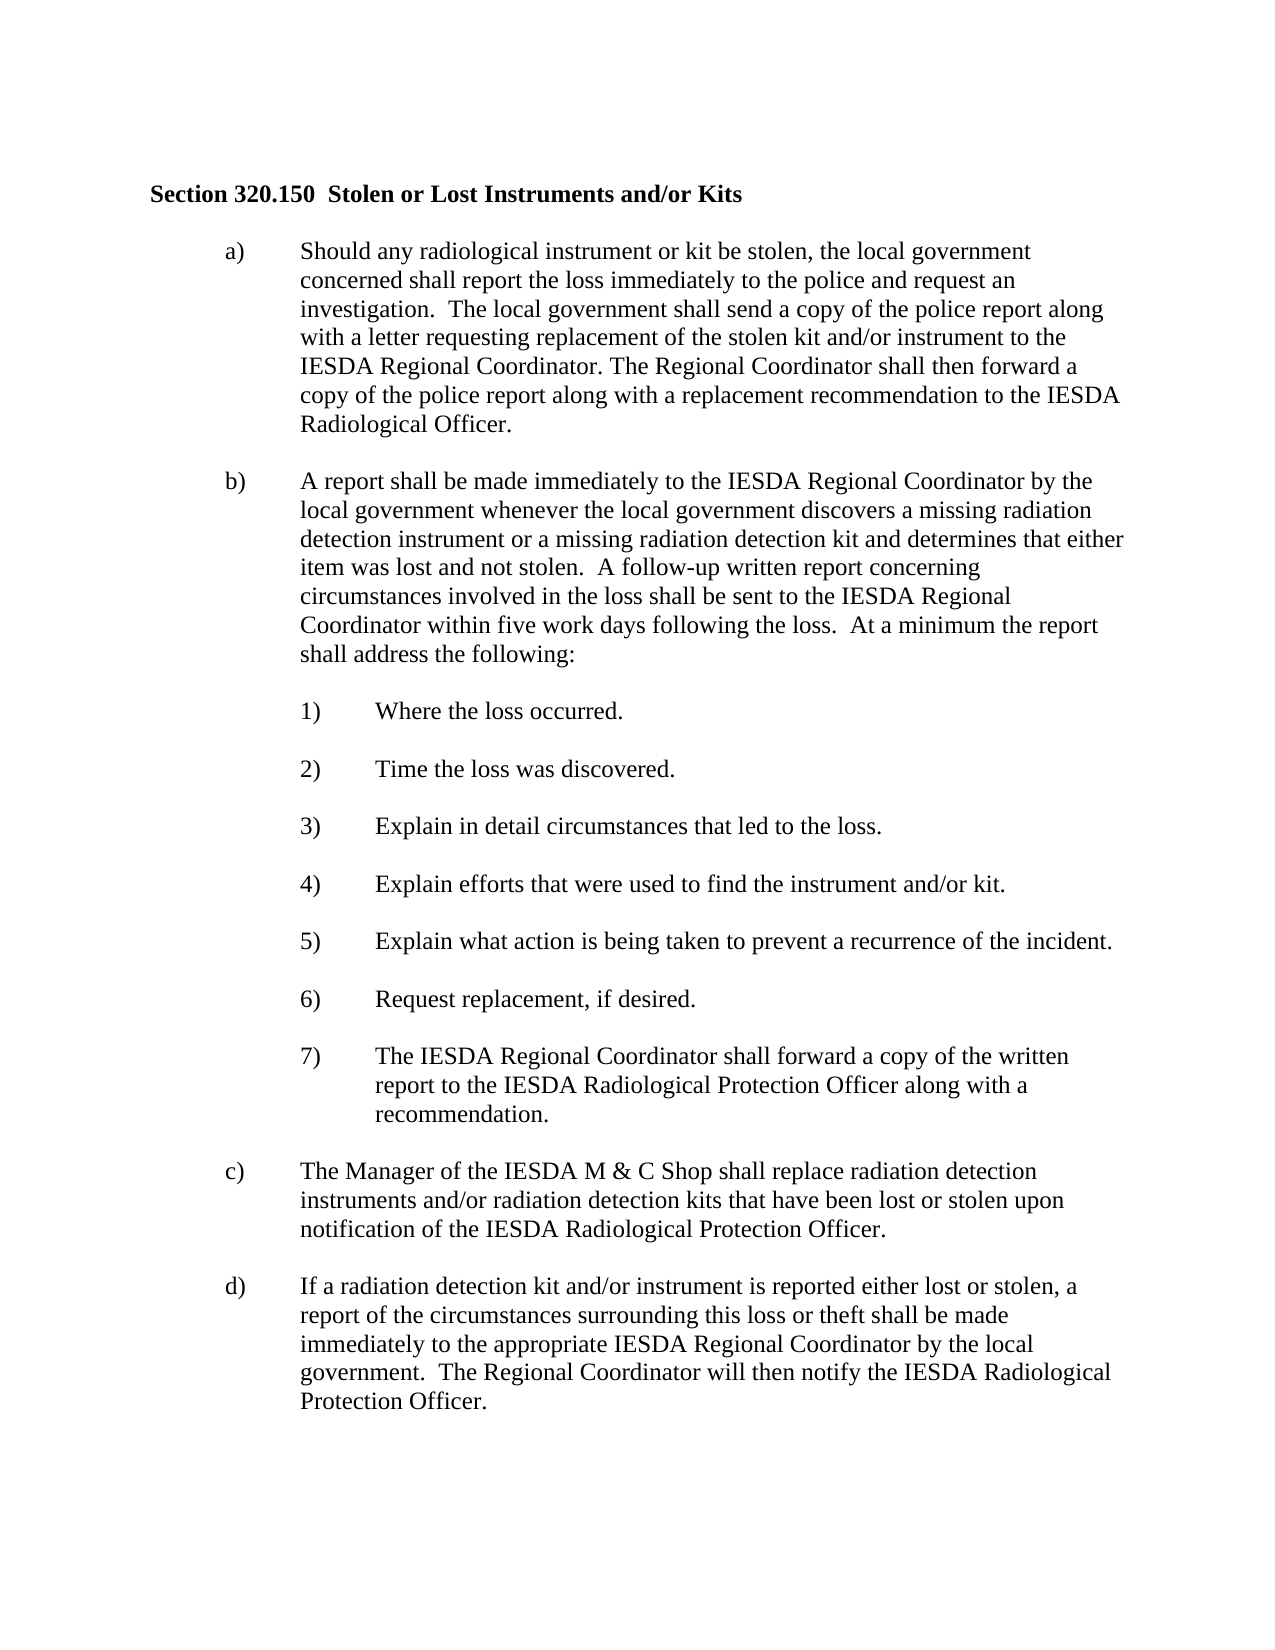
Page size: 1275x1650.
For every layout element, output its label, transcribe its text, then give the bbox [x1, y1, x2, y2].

text 4) Explain efforts that were used to find the instrument and/or kit. [300, 869, 1125, 897]
text Section 320.150 Stolen or Lost Instruments and/or Kits [150, 179, 1125, 207]
text a) Should any radiological instrument or kit be stolen, the local government concerned shall report the loss immediately to the police and request an investigation. The local government shall send a copy of the police report along with a letter requesting replacement of the stolen kit and/or instrument to the IESDA Regional Coordinator. The Regional Coordinator shall then forward a copy of the police report along with a replacement recommendation to the IESDA Radiological Officer. [225, 236, 1125, 437]
text 5) Explain what action is being taken to prevent a recurrence of the incident. [300, 926, 1125, 955]
text 3) Explain in detail circumstances that led to the loss. [300, 811, 1125, 840]
text 6) Request replacement, if desired. [300, 984, 1125, 1012]
text b) A report shall be made immediately to the IESDA Regional Coordinator by the local government whenever the local government discovers a missing radiation detection instrument or a missing radiation detection kit and determines that either item was lost and not stolen. A follow-up written report concerning circumstances involved in the loss shall be sent to the IESDA Regional Coordinator within five work days following the loss. At a minimum the report shall address the following: [225, 466, 1125, 667]
text d) If a radiation detection kit and/or instrument is reported either lost or stolen, a report of the circumstances surrounding this loss or theft shall be made immediately to the appropriate IESDA Regional Coordinator by the local government. The Regional Coordinator will then notify the IESDA Radiological Protection Officer. [225, 1271, 1125, 1415]
text 2) Time the loss was discovered. [300, 754, 1125, 782]
text 7) The IESDA Regional Coordinator shall forward a copy of the written report to the IESDA Radiological Protection Officer along with a recommendation. [300, 1041, 1125, 1127]
text c) The Manager of the IESDA M & C Shop shall replace radiation detection instruments and/or radiation detection kits that have been lost or stolen upon notification of the IESDA Radiological Protection Officer. [225, 1156, 1125, 1242]
text 1) Where the loss occurred. [300, 696, 1125, 725]
